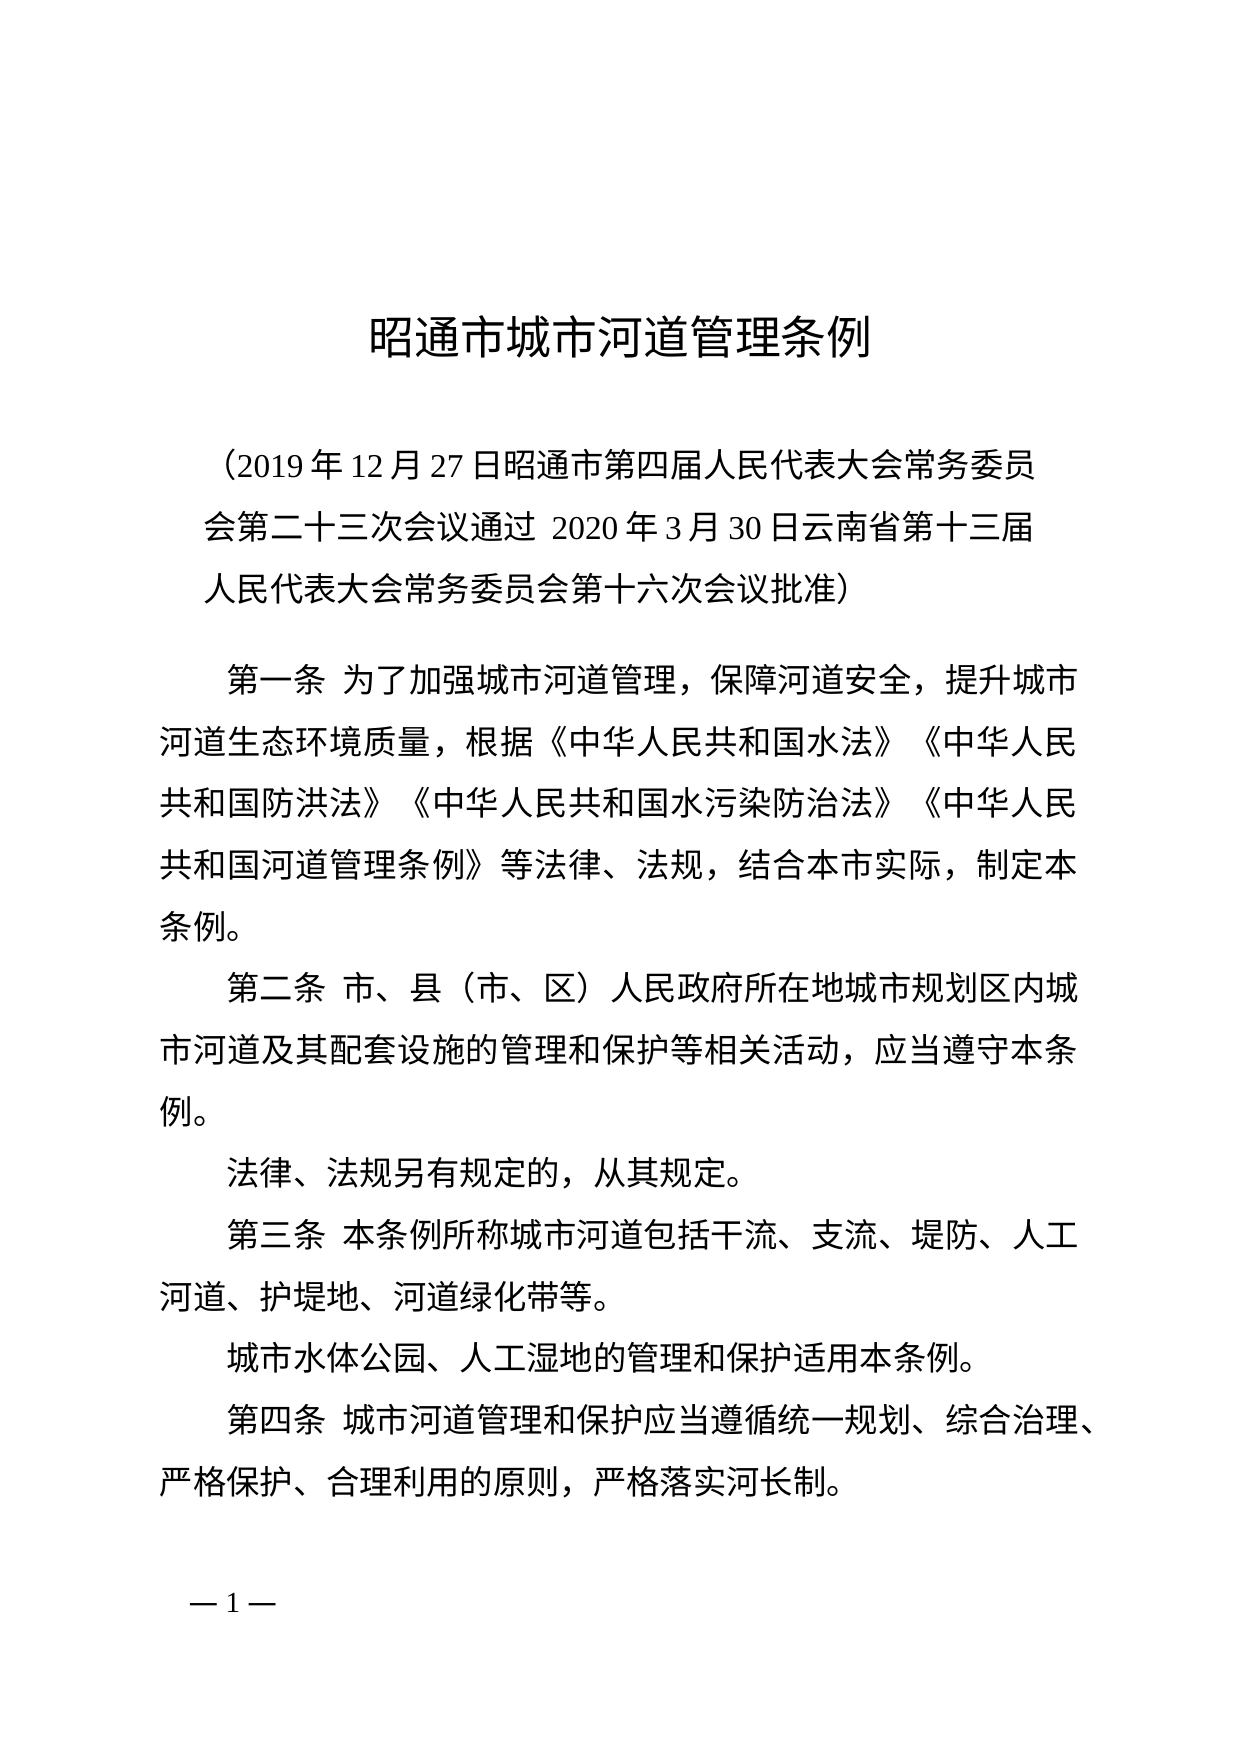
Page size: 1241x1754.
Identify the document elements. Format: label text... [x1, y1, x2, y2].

text 第三条 本条例所称城市河道包括干流、支流、堤防、人工河道、护堤地、河道绿化带等。 [159, 1198, 1081, 1322]
text 第一条 为了加强城市河道管理，保障河道安全，提升城市河道生态环境质量，根据《中华人民共和国水法》《中华人民共和国防洪法》《中华人民共和国水污染防治法》《中华人民共和国河道管理条例》等法律、法规，结合本市实际，制定本条例。 [159, 643, 1081, 952]
text 第二条 市、县（市、区）人民政府所在地城市规划区内城市河道及其配套设施的管理和保护等相关活动，应当遵守本条例。 [159, 952, 1081, 1137]
text 城市水体公园、人工湿地的管理和保护适用本条例。 [159, 1322, 1081, 1383]
text 第四条 城市河道管理和保护应当遵循统一规划、综合治理、严格保护、合理利用的原则，严格落实河长制。 [159, 1383, 1081, 1507]
text 昭通市城市河道管理条例 [159, 305, 1081, 367]
text 法律、法规另有规定的，从其规定。 [159, 1137, 1081, 1198]
text （2019年12月27日昭通市第四届人民代表大会常务委员会第二十三次会议通过 2020年3月30日云南省第十三届人民代表大会常务委员会第十六次会议批准） [203, 428, 1037, 613]
